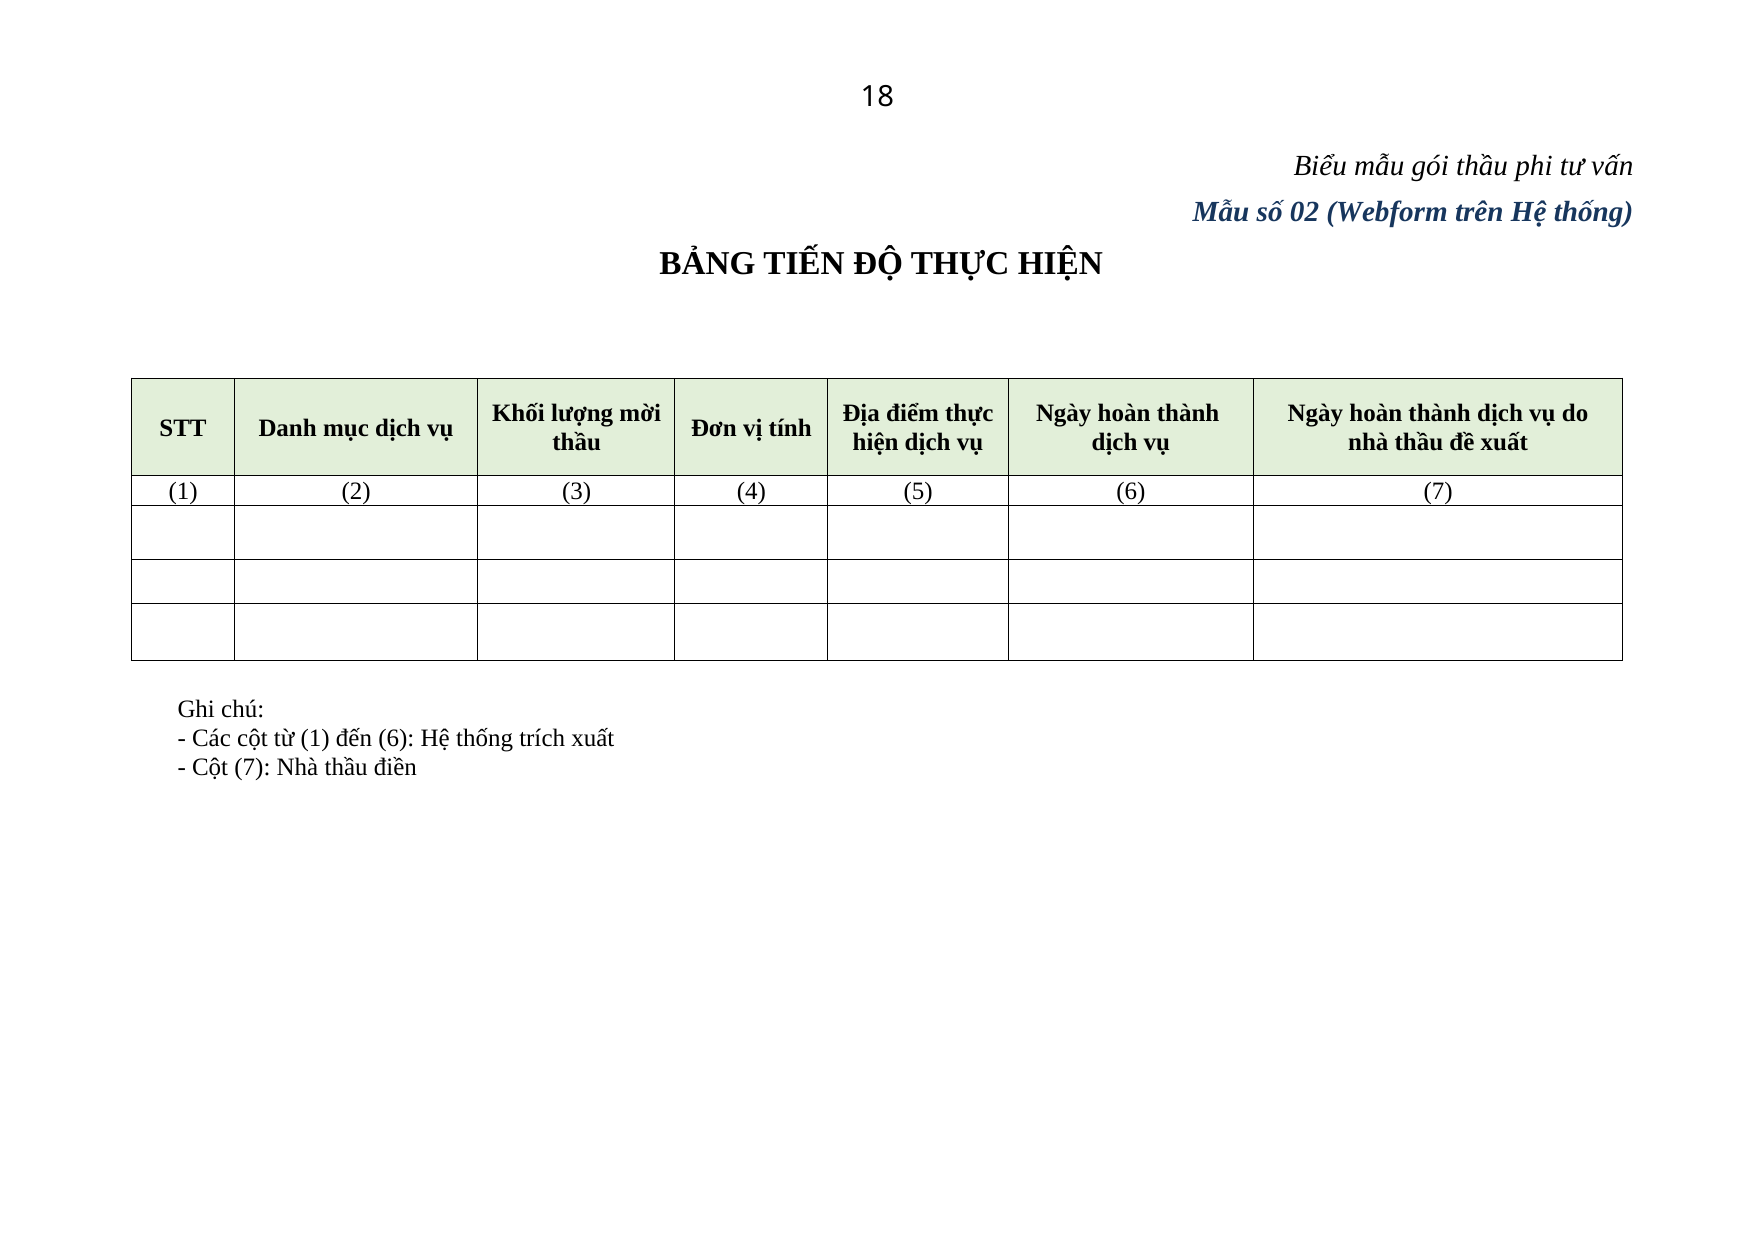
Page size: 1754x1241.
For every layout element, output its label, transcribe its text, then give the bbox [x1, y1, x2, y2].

table_cell [235, 604, 477, 659]
subtitle BẢNG TIẾN ĐỘ THỰC HIỆN [118, 244, 1636, 282]
subtitle Mẫu số 02 (Webform trên Hệ thống) [118, 194, 1636, 228]
table_cell [828, 560, 1008, 603]
table_cell (2) [235, 476, 477, 505]
table_cell (5) [828, 476, 1008, 505]
table_cell [675, 560, 827, 603]
table_cell [1254, 506, 1622, 559]
table_cell [1254, 560, 1622, 603]
table_cell [132, 506, 234, 559]
text Ghi chú: [118, 694, 1636, 723]
table_cell (4) [675, 476, 827, 505]
text - Các cột từ (1) đến (6): Hệ thống trích xuất [118, 723, 1636, 752]
table_header Danh mục dịch vụ [235, 379, 477, 475]
table_cell [478, 604, 674, 659]
table_cell [235, 560, 477, 603]
table_cell [478, 506, 674, 559]
table_header Khối lượng mời thầu [478, 379, 674, 475]
table_cell [235, 506, 477, 559]
table_header Đơn vị tính [675, 379, 827, 475]
table_header Ngày hoàn thành dịch vụ [1009, 379, 1253, 475]
table_cell (3) [478, 476, 674, 505]
table_header STT [132, 379, 234, 475]
table_header Ngày hoàn thành dịch vụ do nhà thầu đề xuất [1254, 379, 1622, 475]
table_cell [1009, 506, 1253, 559]
table_cell [1254, 604, 1622, 659]
table_cell [1009, 560, 1253, 603]
table_cell (1) [132, 476, 234, 505]
table_cell [1009, 604, 1253, 659]
table_cell [132, 604, 234, 659]
table_cell [828, 506, 1008, 559]
table_cell [478, 560, 674, 603]
text - Cột (7): Nhà thầu điền [118, 752, 1636, 780]
table_header Địa điểm thực hiện dịch vụ [828, 379, 1008, 475]
table_cell [675, 604, 827, 659]
table_cell [675, 506, 827, 559]
table_cell [828, 604, 1008, 659]
table_cell (6) [1009, 476, 1253, 505]
table_cell [132, 560, 234, 603]
text Biểu mẫu gói thầu phi tư vấn [118, 148, 1636, 182]
table_cell (7) [1254, 476, 1622, 505]
